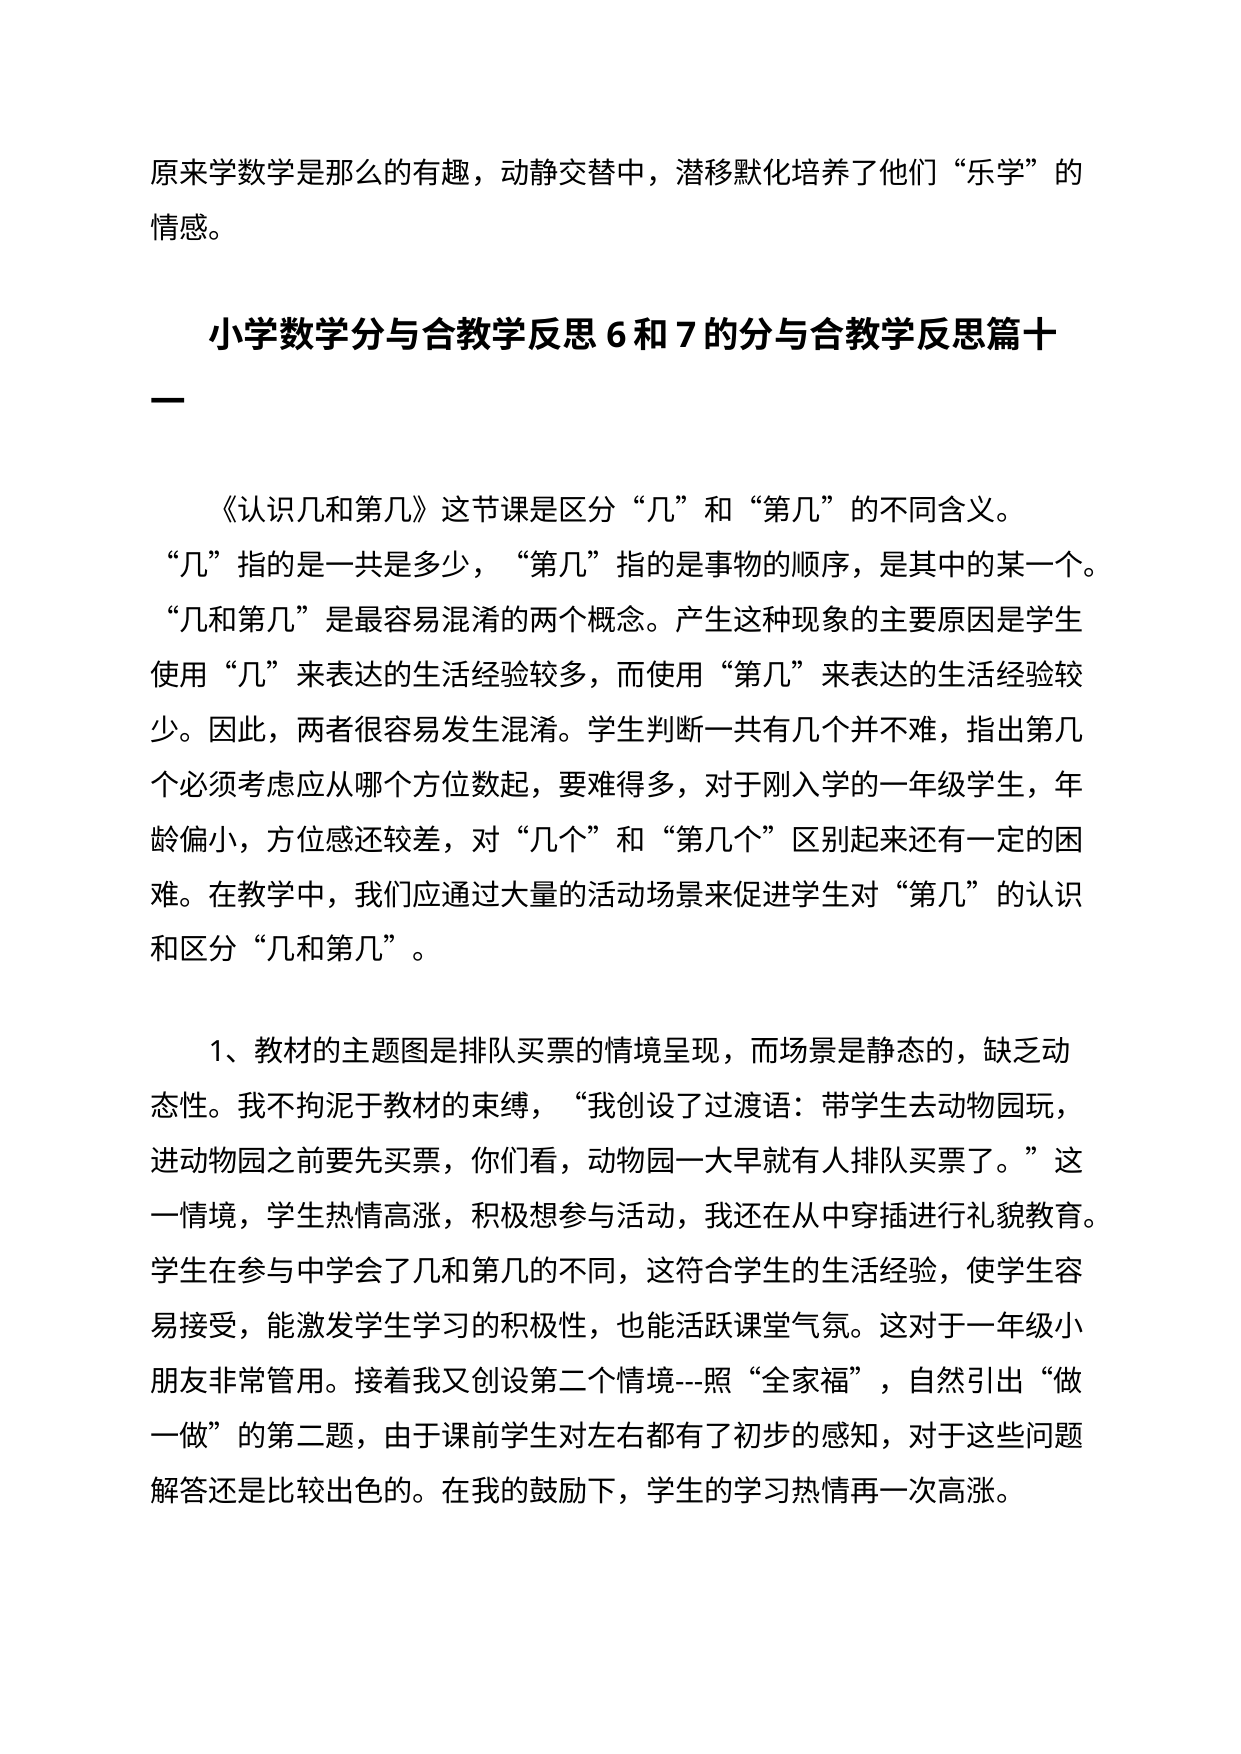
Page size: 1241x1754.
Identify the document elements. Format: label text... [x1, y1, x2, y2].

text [150, 150, 1090, 247]
text 《认识几和第几》这节课是区分“几”和“第几”的不同含义。“几”指的是一共是多少，“第几”指的是事物的顺序，是其中的某一个。“几和第几”是最容易混淆的两个概念。产生这种现象的主要原因是学生使用“几”来表达的生活经验较多，而使用“第几”来表达的生活经验较少。因此，两者很容易发生混淆。学生判断一共有几个并不难，指出第几个必须考虑应从哪个方位数起，要难得多，对于刚入学的一年级学生，年龄偏小，方位感还较差，对“几个”和“第几个”区别起来还有一定的困难。在教学中，我们应通过大量的活动场景来促进学生对“第几”的认识和区分“几和第几”。 [150, 487, 1090, 968]
text 1、教材的主题图是排队买票的情境呈现，而场景是静态的，缺乏动态性。我不拘泥于教材的束缚，“我创设了过渡语：带学生去动物园玩，进动物园之前要先买票，你们看，动物园一大早就有人排队买票了。”这一情境，学生热情高涨，积极想参与活动，我还在从中穿插进行礼貌教育。学生在参与中学会了几和第几的不同，这符合学生的生活经验，使学生容易接受，能激发学生学习的积极性，也能活跃课堂气氛。这对于一年级小朋友非常管用。接着我又创设第二个情境---照“全家福”，自然引出“做一做”的第二题，由于课前学生对左右都有了初步的感知，对于这些问题解答还是比较出色的。在我的鼓励下，学生的学习热情再一次高涨。 [150, 1028, 1090, 1509]
text 小学数学分与合教学反思 6和7的分与合教学反思篇十一 [150, 307, 1090, 424]
